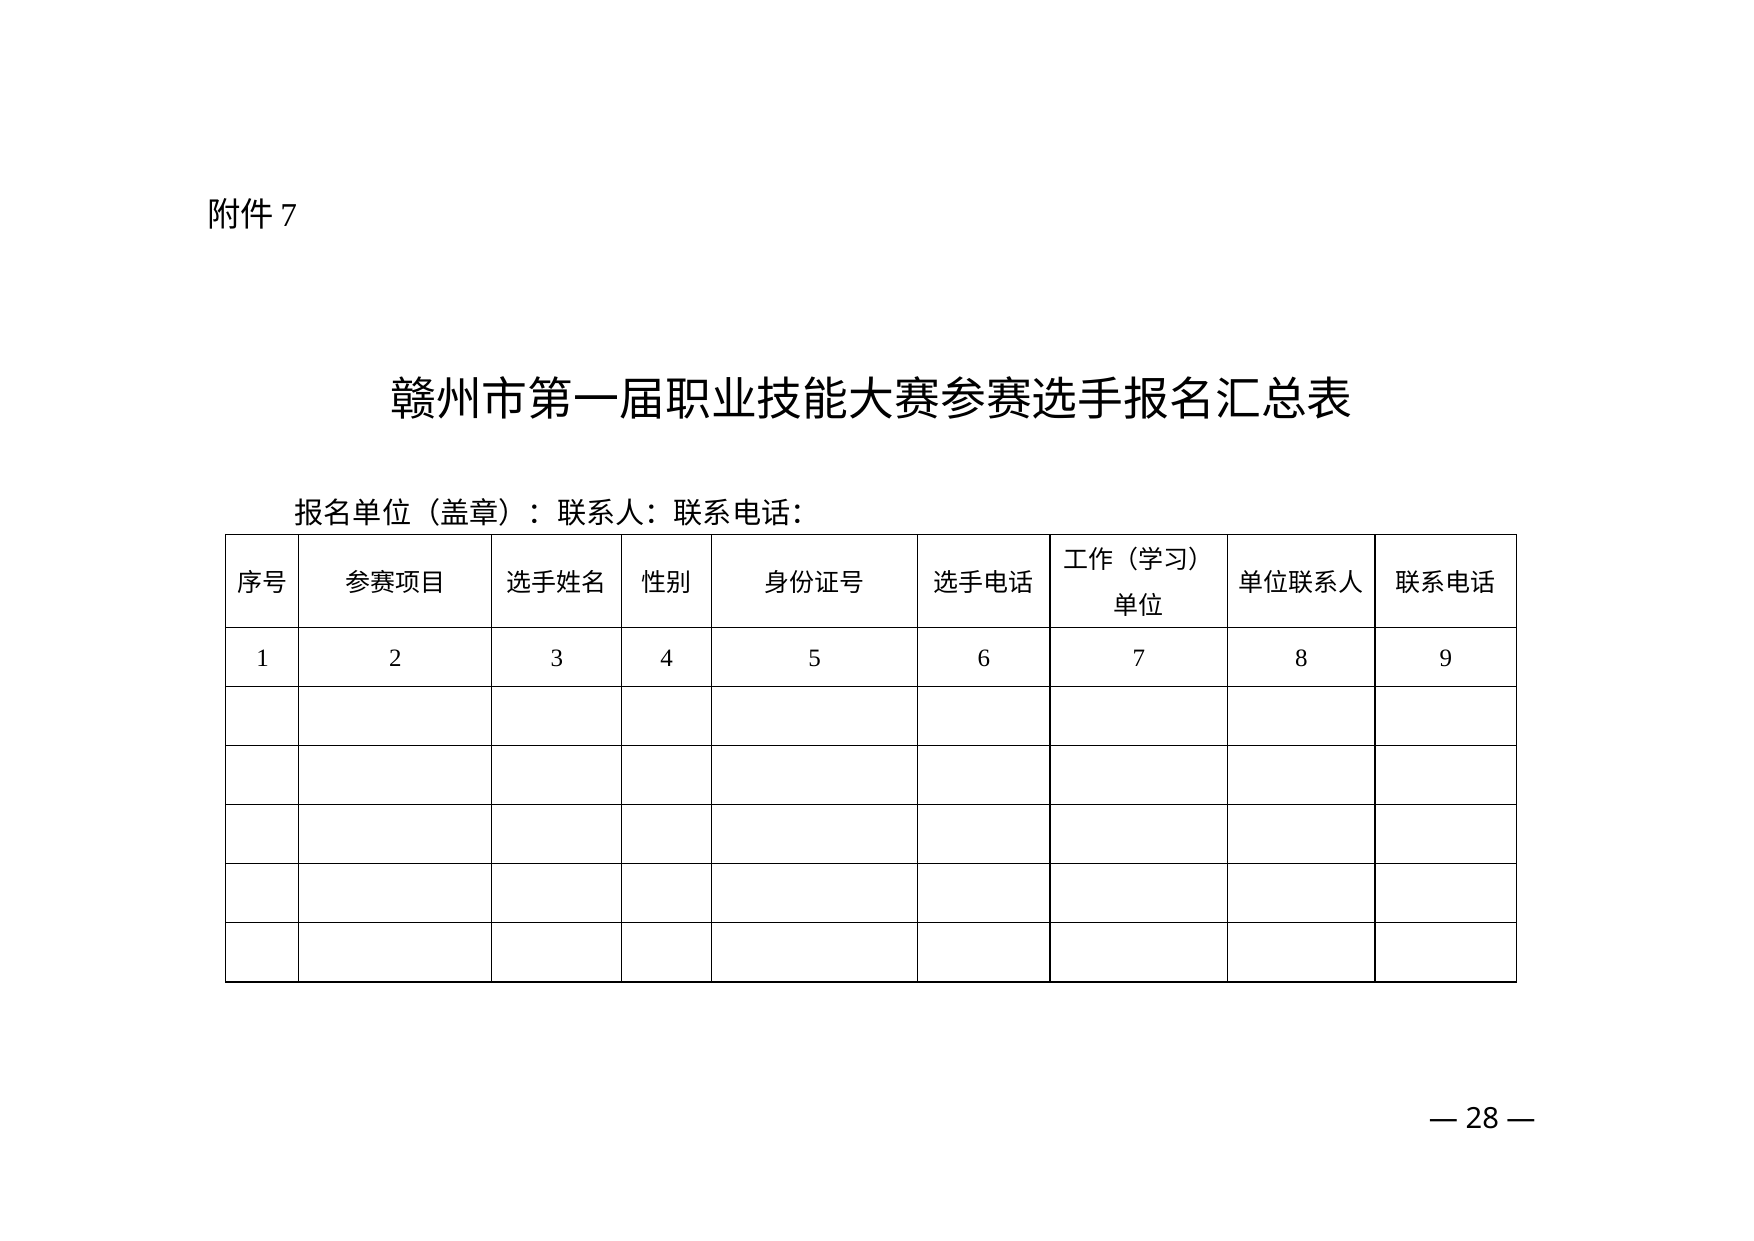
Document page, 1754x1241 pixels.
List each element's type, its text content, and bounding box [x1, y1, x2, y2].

table_cell 7 [1051, 628, 1227, 686]
table_cell [1051, 805, 1227, 863]
table_cell [226, 687, 298, 745]
table_cell [1228, 805, 1374, 863]
table_header 序号 [226, 535, 298, 627]
table_cell 9 [1376, 628, 1516, 686]
table_cell [492, 864, 621, 922]
table_cell [622, 687, 711, 745]
table_cell [622, 923, 711, 981]
table_cell [712, 746, 917, 804]
table_cell 5 [712, 628, 917, 686]
table_cell [299, 805, 491, 863]
table_cell [918, 864, 1049, 922]
table_cell [1228, 923, 1374, 981]
table_cell [492, 746, 621, 804]
table_cell [226, 923, 298, 981]
text 附件7 [207, 166, 1535, 258]
table_cell [299, 864, 491, 922]
table_cell 4 [622, 628, 711, 686]
table_cell [226, 746, 298, 804]
table_cell [1051, 687, 1227, 745]
table_cell [299, 687, 491, 745]
table_cell [1228, 746, 1374, 804]
table_cell [1228, 687, 1374, 745]
table_cell 8 [1228, 628, 1374, 686]
table_cell [1376, 687, 1516, 745]
table_header 选手电话 [918, 535, 1049, 627]
table_cell [299, 746, 491, 804]
table_header 联系电话 [1376, 535, 1516, 627]
table_cell [226, 805, 298, 863]
table_header 性别 [622, 535, 711, 627]
table_cell 3 [492, 628, 621, 686]
text 赣州市第一届职业技能大赛参赛选手报名汇总表 [207, 350, 1535, 442]
table_cell [1376, 746, 1516, 804]
table_cell [622, 805, 711, 863]
text 报名单位（盖章）：联系人：联系电话： [207, 488, 1535, 534]
table_cell [492, 805, 621, 863]
table_header 参赛项目 [299, 535, 491, 627]
table_cell [918, 805, 1049, 863]
table_cell [1051, 864, 1227, 922]
table_cell [712, 687, 917, 745]
table_cell 1 [226, 628, 298, 686]
table_cell [918, 746, 1049, 804]
table_cell [712, 805, 917, 863]
table_cell [299, 923, 491, 981]
table_header 单位联系人 [1228, 535, 1374, 627]
table_cell [918, 687, 1049, 745]
table_header 工作（学习） 单位 [1051, 535, 1227, 627]
table_cell [622, 746, 711, 804]
table_cell [712, 864, 917, 922]
table_cell [1376, 923, 1516, 981]
table_header 身份证号 [712, 535, 917, 627]
table_cell [918, 923, 1049, 981]
table_cell [226, 864, 298, 922]
table_cell 2 [299, 628, 491, 686]
table_cell [1051, 923, 1227, 981]
table_cell [1376, 805, 1516, 863]
table_header 选手姓名 [492, 535, 621, 627]
table_cell [622, 864, 711, 922]
table_cell [1228, 864, 1374, 922]
table_cell [1376, 864, 1516, 922]
table_cell 6 [918, 628, 1049, 686]
table_cell [1051, 746, 1227, 804]
table_cell [492, 687, 621, 745]
table_cell [492, 923, 621, 981]
table_cell [712, 923, 917, 981]
